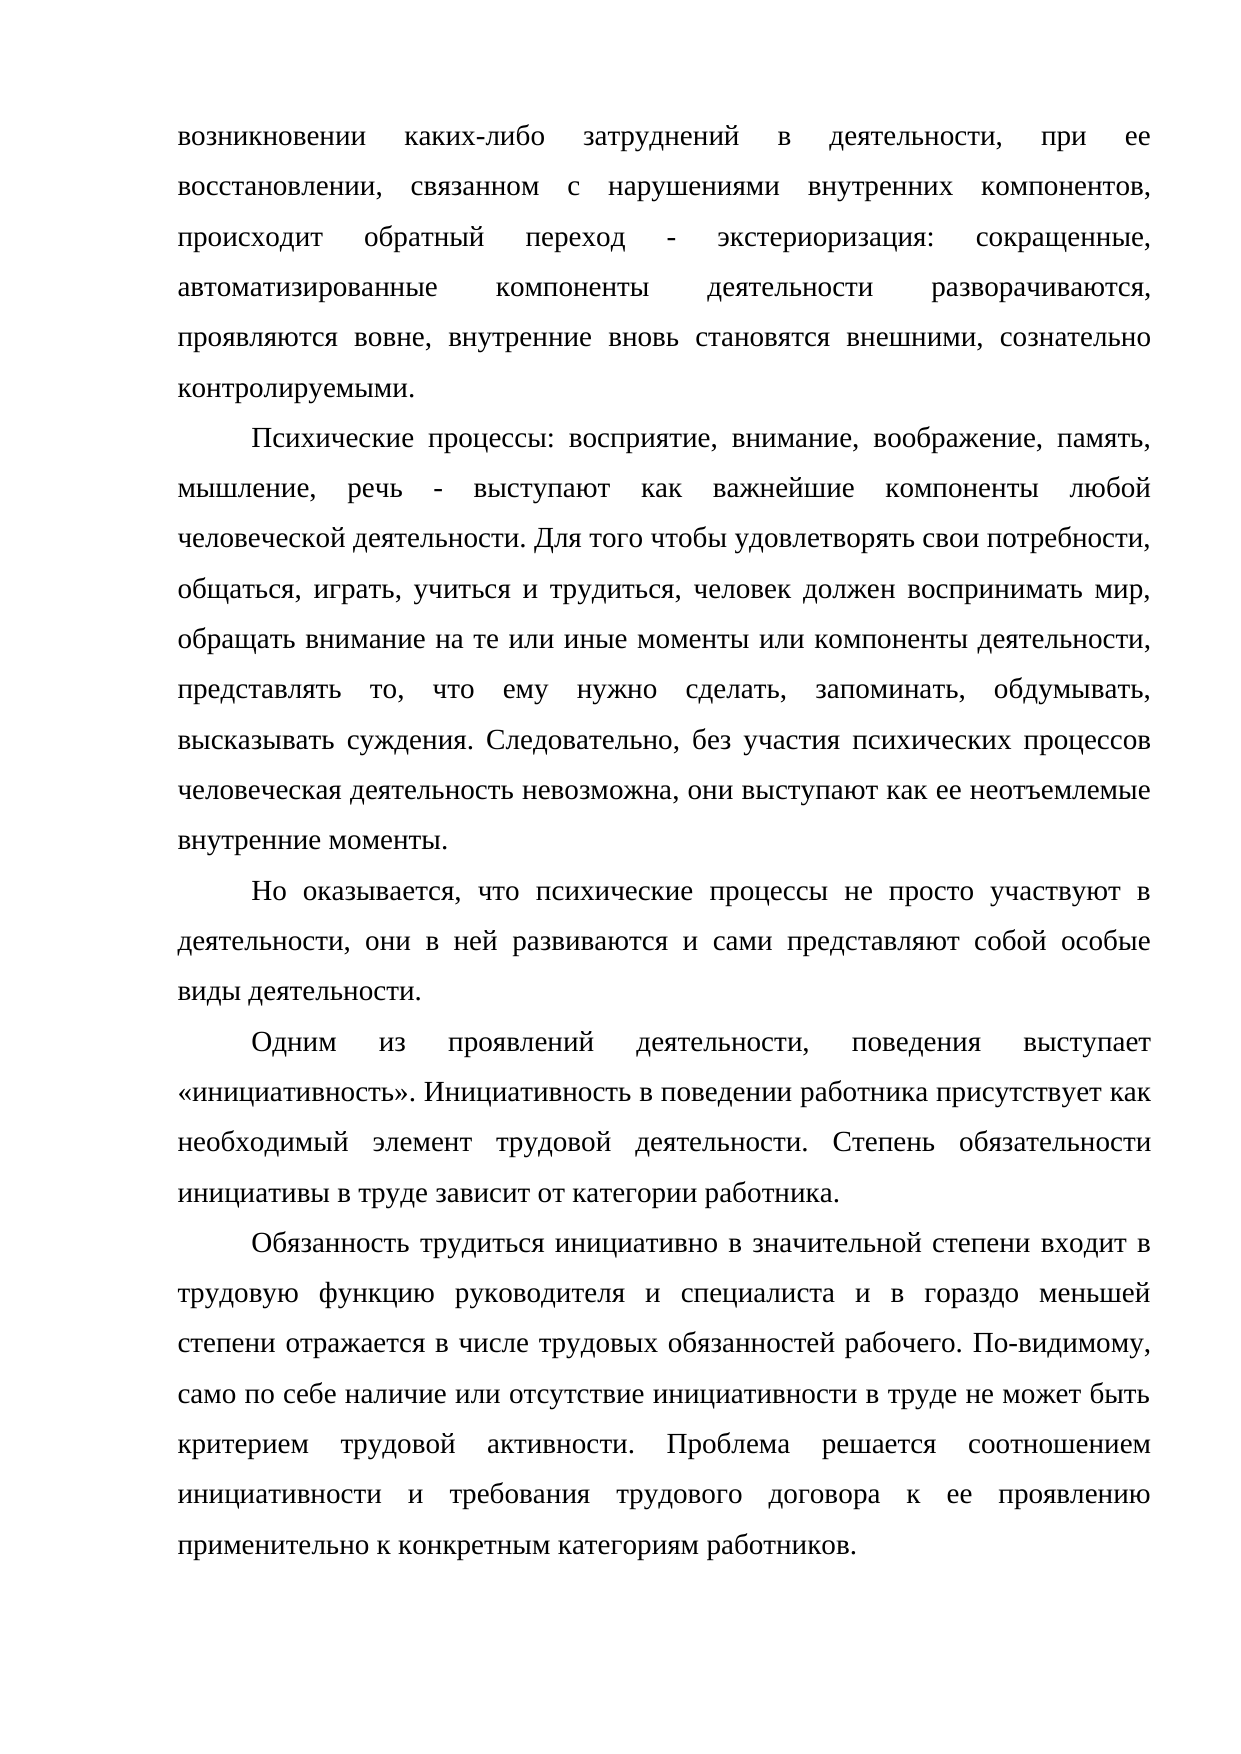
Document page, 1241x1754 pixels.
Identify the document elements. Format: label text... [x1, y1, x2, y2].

text Одним из проявлений деятельности, поведения выступает «инициативность». Инициативность в поведении работника присутствует как необходимый элемент трудовой деятельности. Степень обязательности инициативы в труде зависит от категории работника. [177, 1024, 1152, 1208]
text Обязанность трудиться инициативно в значительной степени входит в трудовую функцию руководителя и специалиста и в гораздо меньшей степени отражается в числе трудовых обязанностей рабочего. По-видимому, само по себе наличие или отсутствие инициативности в труде не может быть критерием трудовой активности. Проблема решается соотношением инициативности и требования трудового договора к ее проявлению применительно к конкретным категориям работников. [177, 1225, 1152, 1560]
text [177, 118, 1152, 403]
text Психические процессы: восприятие, внимание, воображение, память, мышление, речь - выступают как важнейшие компоненты любой человеческой деятельности. Для того чтобы удовлетворять свои потребности, общаться, играть, учиться и трудиться, человек должен воспринимать мир, обращать внимание на те или иные моменты или компоненты деятельности, представлять то, что ему нужно сделать, запоминать, обдумывать, высказывать суждения. Следовательно, без участия психических процессов человеческая деятельность невозможна, они выступают как ее неотъемлемые внутренние моменты. [177, 420, 1152, 856]
text Но оказывается, что психические процессы не просто участвуют в деятельности, они в ней развиваются и сами представляют собой особые виды деятельности. [177, 873, 1152, 1007]
